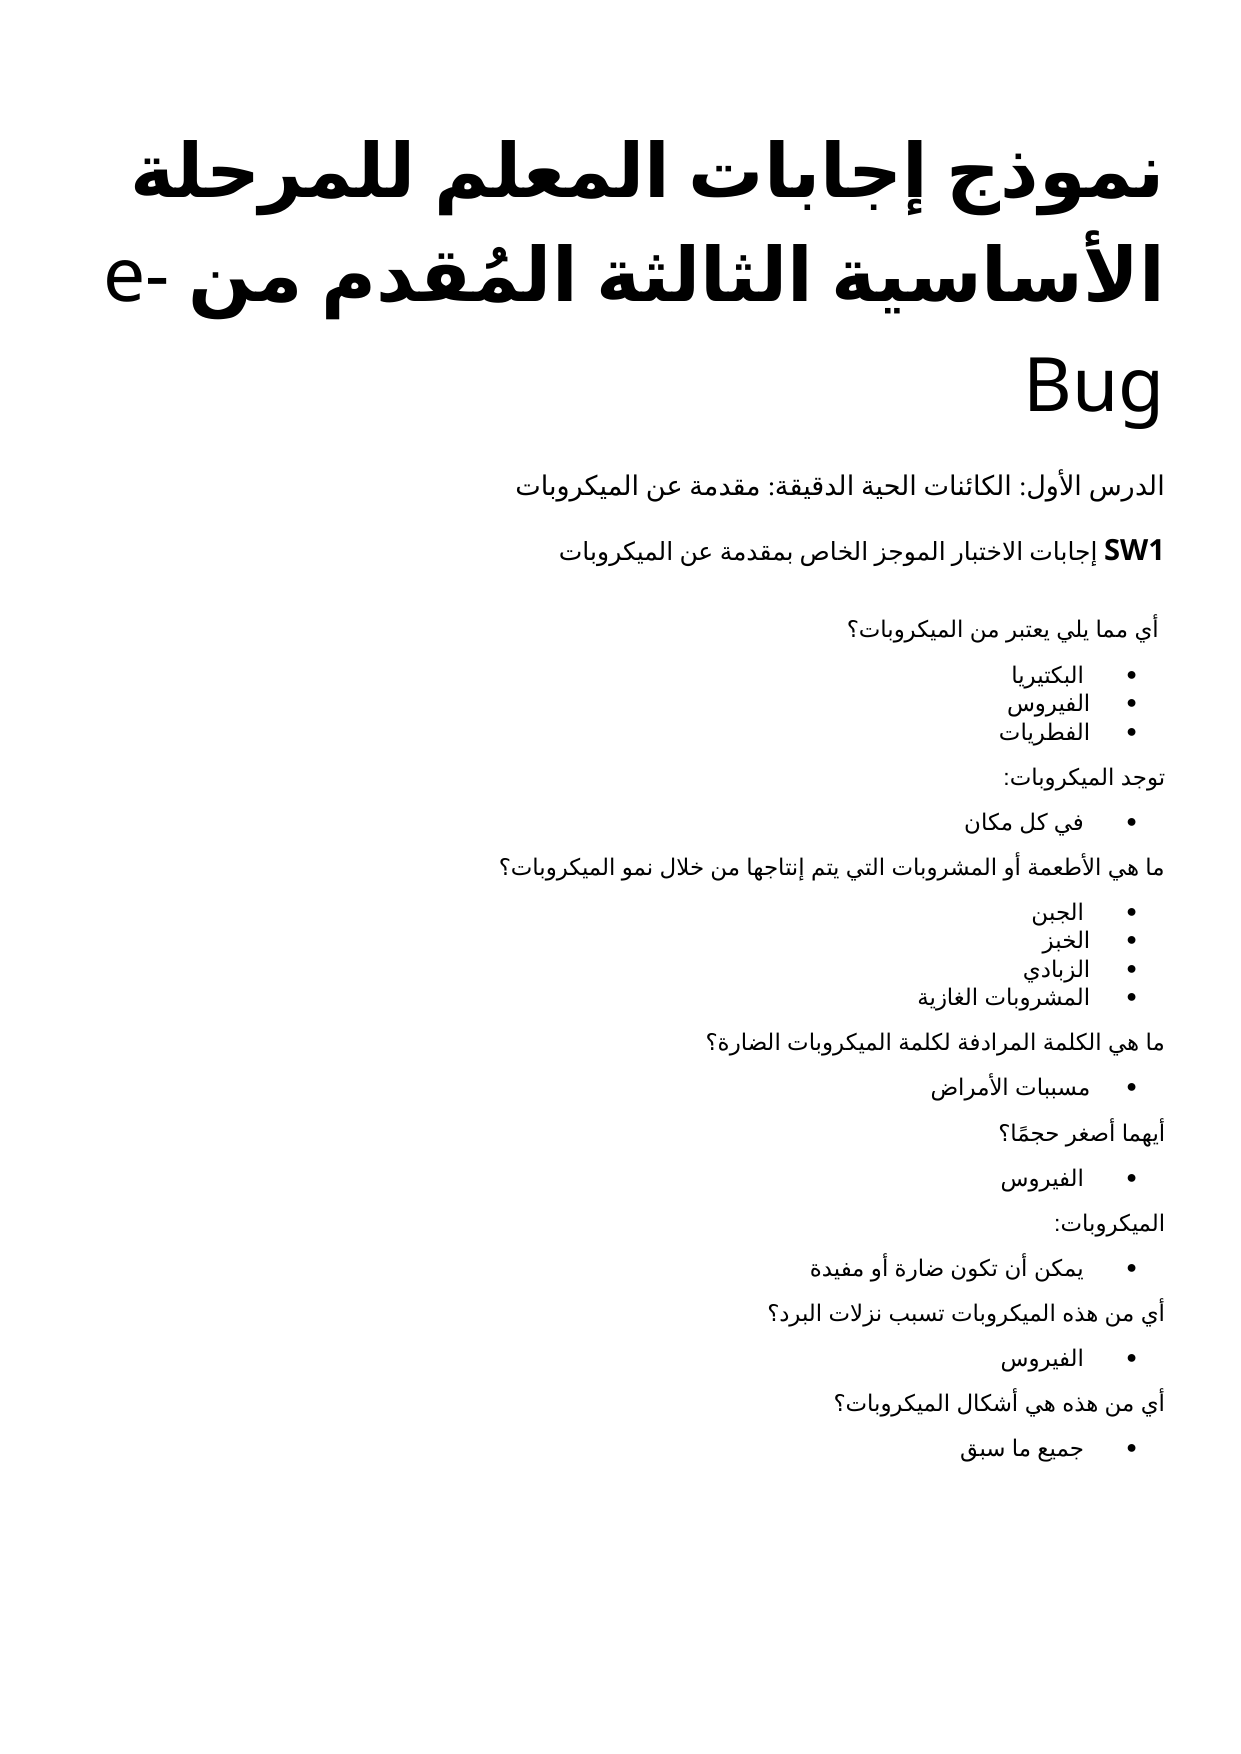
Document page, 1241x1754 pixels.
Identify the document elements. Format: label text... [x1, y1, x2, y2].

list الجبن [75, 899, 1128, 925]
list الفطريات [75, 718, 1128, 745]
list المشروبات الغازية [75, 984, 1128, 1011]
subtitle SW1 إجابات الاختبار الموجز الخاص بمقدمة عن الميكروبات [75, 529, 1165, 569]
list الفيروس [75, 1164, 1128, 1191]
text ما هي الأطعمة أو المشروبات التي يتم إنتاجها من خلال نمو الميكروبات؟ [75, 854, 1165, 880]
text أيهما أصغر حجمًا؟ [75, 1119, 1165, 1146]
text توجد الميكروبات: [75, 763, 1165, 790]
text أي من هذه هي أشكال الميكروبات؟ [75, 1390, 1165, 1416]
list الخبز [75, 927, 1128, 954]
list مسببات الأمراض [75, 1074, 1128, 1101]
subtitle نموذج إجابات المعلم للمرحلة الأساسية الثالثة المُقدم من e-Bug [75, 128, 1165, 433]
list يمكن أن تكون ضارة أو مفيدة [75, 1255, 1128, 1281]
list جميع ما سبق [75, 1435, 1128, 1462]
list البكتيريا [75, 662, 1128, 688]
text الميكروبات: [75, 1210, 1165, 1236]
text أي من هذه الميكروبات تسبب نزلات البرد؟ [75, 1300, 1165, 1326]
list الفيروس [75, 1345, 1128, 1371]
subtitle الدرس الأول: الكائنات الحية الدقيقة: مقدمة عن الميكروبات [75, 471, 1165, 502]
text ما هي الكلمة المرادفة لكلمة الميكروبات الضارة؟ [75, 1029, 1165, 1056]
text أي مما يلي يعتبر من الميكروبات؟ [75, 616, 1165, 643]
list في كل مكان [75, 809, 1128, 835]
list الفيروس [75, 690, 1128, 716]
list الزبادي [75, 956, 1128, 982]
